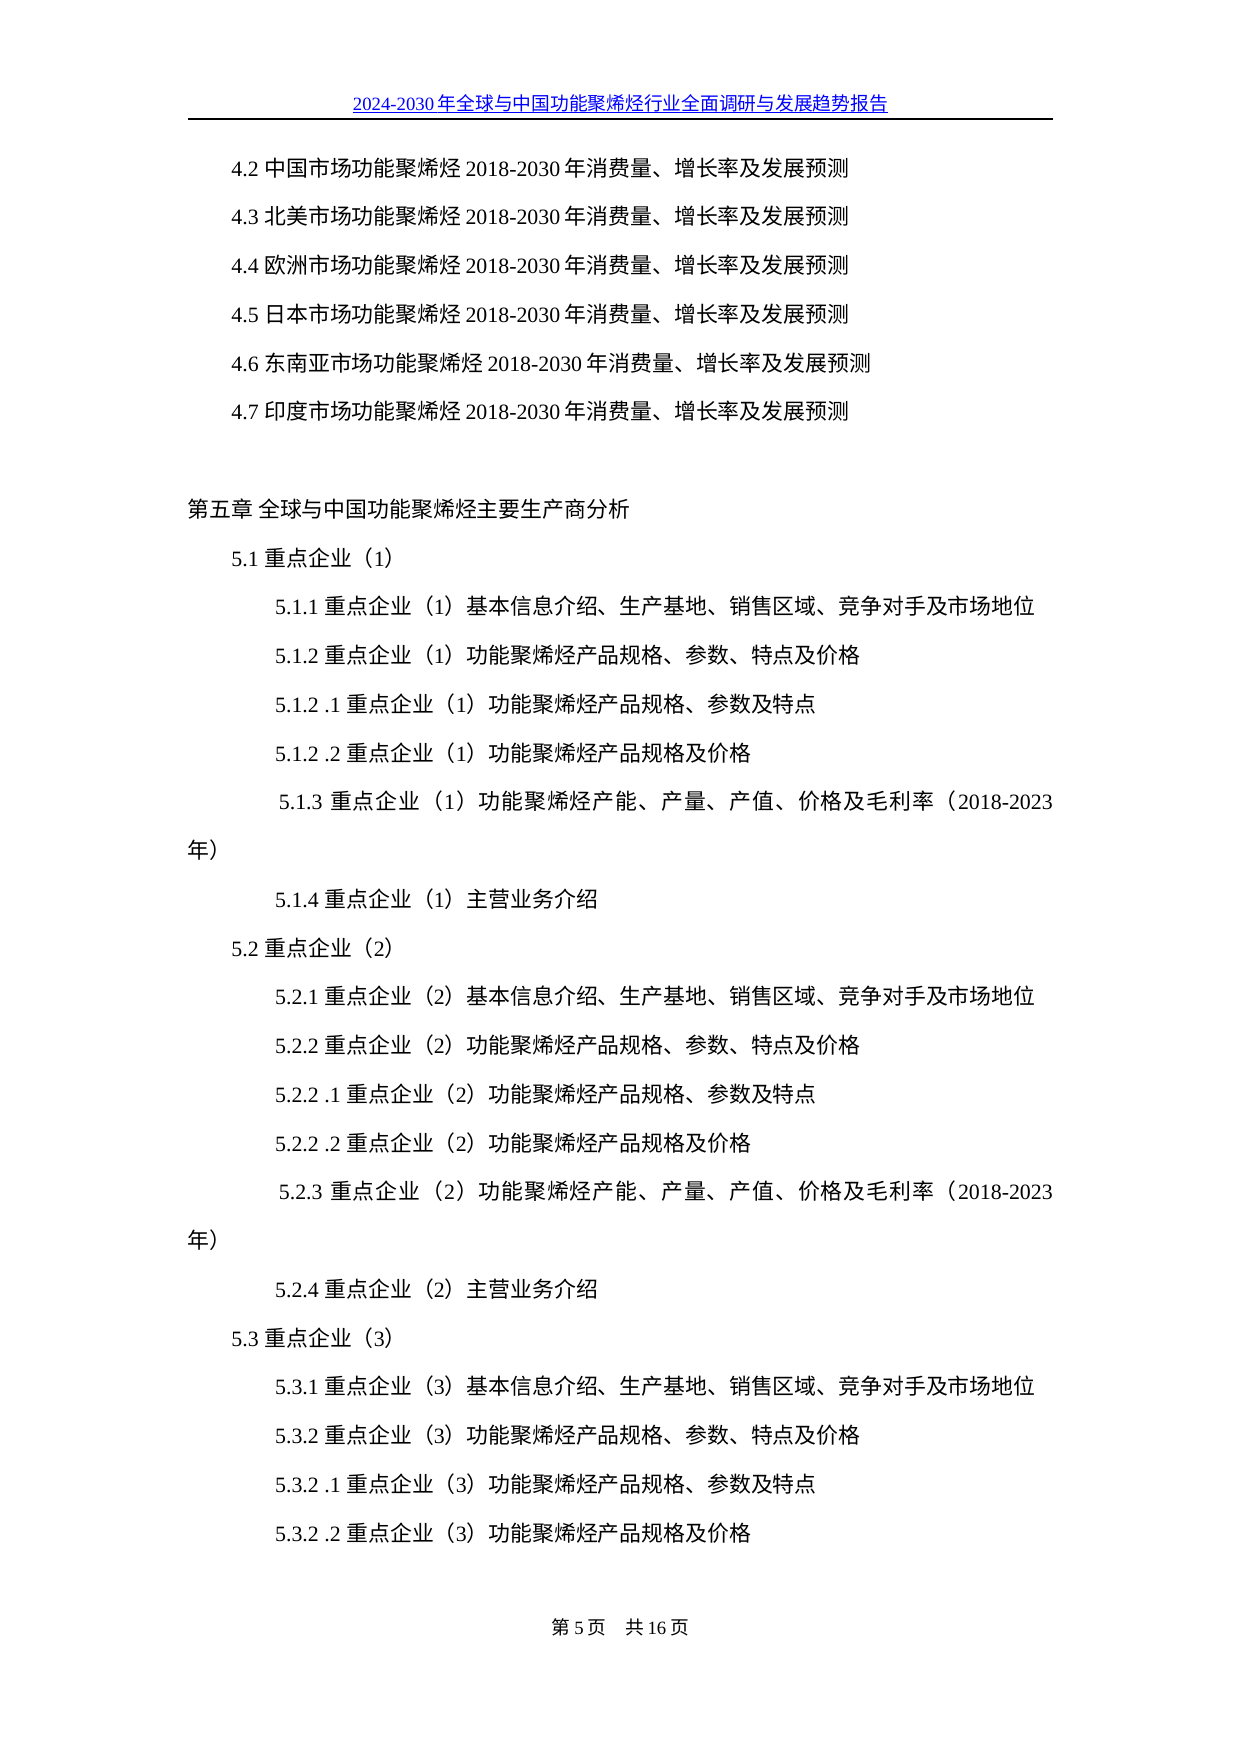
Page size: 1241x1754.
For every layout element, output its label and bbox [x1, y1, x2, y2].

text [187, 150, 1053, 1548]
